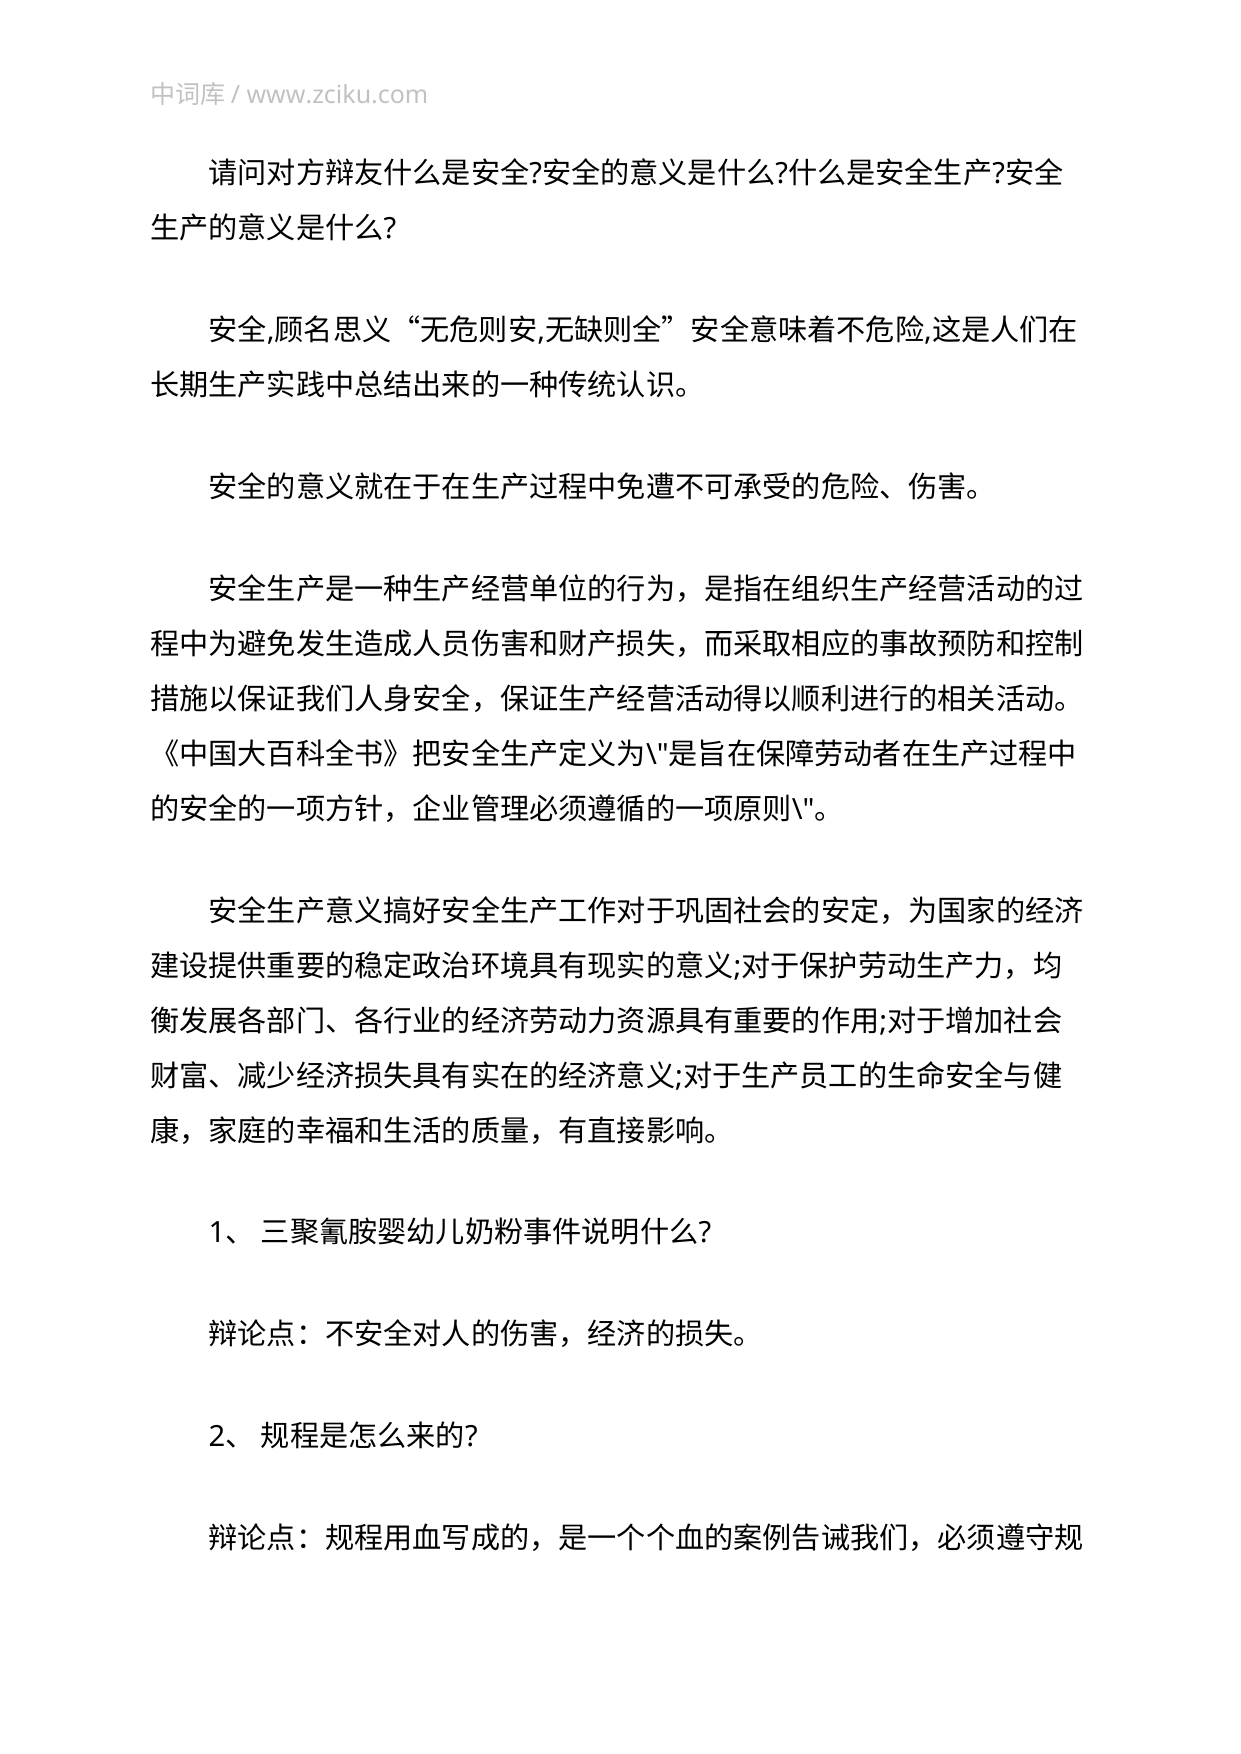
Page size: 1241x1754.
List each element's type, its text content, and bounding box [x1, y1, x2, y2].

text 安全的意义就在于在生产过程中免遭不可承受的危险、伤害。 [150, 464, 1090, 506]
text 辩论点：不安全对人的伤害，经济的损失。 [150, 1311, 1090, 1353]
text 2、 规程是怎么来的? [150, 1413, 1090, 1455]
text 安全生产是一种生产经营单位的行为，是指在组织生产经营活动的过程中为避免发生造成人员伤害和财产损失，而采取相应的事故预防和控制措施以保证我们人身安全，保证生产经营活动得以顺利进行的相关活动。《中国大百科全书》把安全生产定义为\"是旨在保障劳动者在生产过程中的安全的一项方针，企业管理必须遵循的一项原则\"。 [150, 566, 1090, 828]
text 请问对方辩友什么是安全?安全的意义是什么?什么是安全生产?安全生产的意义是什么? [150, 150, 1090, 247]
text 安全,顾名思义“无危则安,无缺则全”安全意味着不危险,这是人们在长期生产实践中总结出来的一种传统认识。 [150, 307, 1090, 404]
text 安全生产意义搞好安全生产工作对于巩固社会的安定，为国家的经济建设提供重要的稳定政治环境具有现实的意义;对于保护劳动生产力，均衡发展各部门、各行业的经济劳动力资源具有重要的作用;对于增加社会财富、减少经济损失具有实在的经济意义;对于生产员工的生命安全与健康，家庭的幸福和生活的质量，有直接影响。 [150, 887, 1090, 1149]
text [150, 1514, 1090, 1557]
text 1、 三聚氰胺婴幼儿奶粉事件说明什么? [150, 1209, 1090, 1251]
